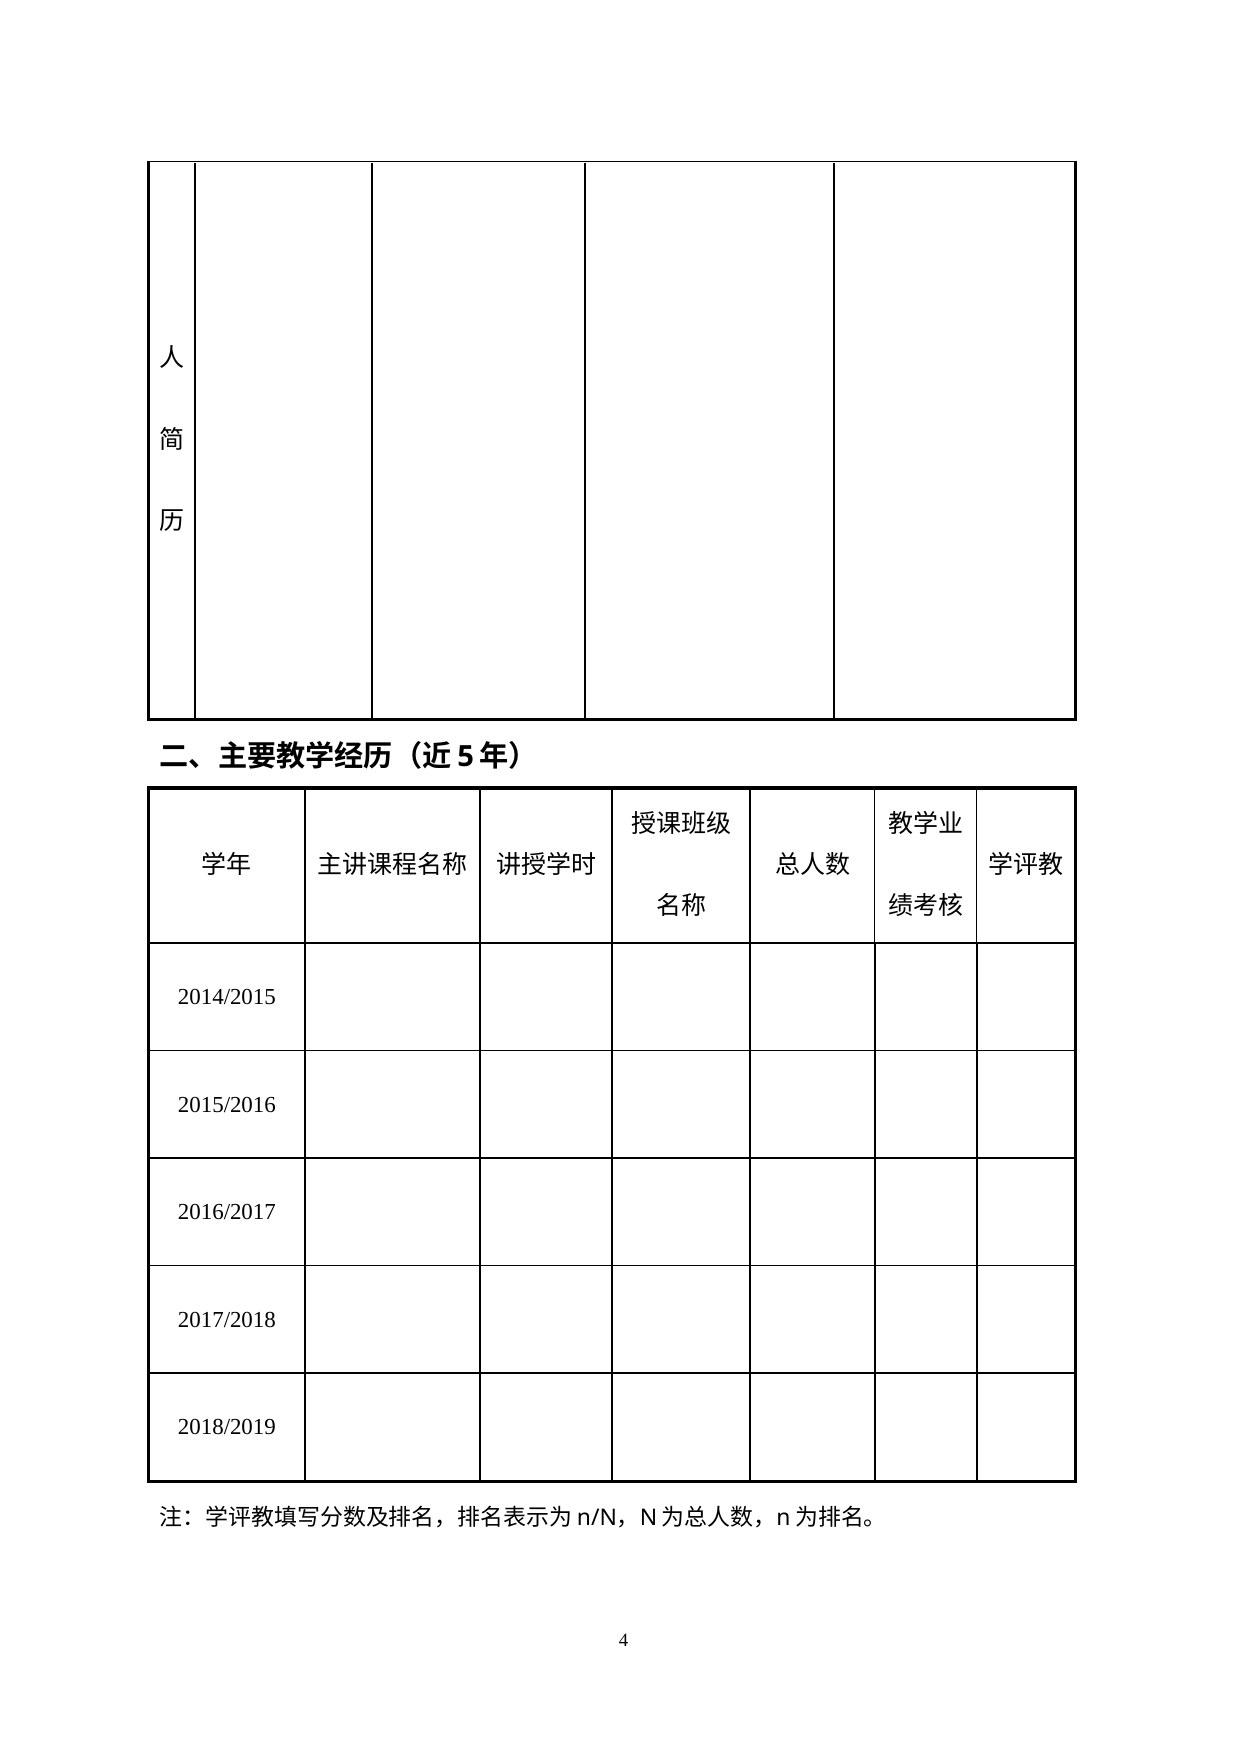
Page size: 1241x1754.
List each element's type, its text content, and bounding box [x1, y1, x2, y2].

table_cell [751, 944, 874, 1049]
table_cell [613, 1051, 749, 1157]
table_header 讲授学时 [481, 790, 611, 942]
table_cell [373, 162, 585, 718]
table_cell [306, 1051, 479, 1157]
table_cell 2015/2016 [150, 1051, 304, 1157]
table_cell [751, 1374, 874, 1479]
table_header 学评教 [977, 790, 1074, 942]
text 注：学评教填写分数及排名，排名表示为n/N，N为总人数，n为排名。 [159, 1483, 1087, 1548]
table_cell 个人简历 [150, 162, 195, 718]
table_header 学年 [150, 790, 304, 942]
table_cell [978, 1051, 1074, 1157]
table_cell [751, 1159, 874, 1264]
table_cell [613, 1159, 749, 1264]
table_cell [481, 944, 611, 1049]
table_cell [306, 1159, 479, 1264]
table_cell [751, 1051, 874, 1157]
table_cell [306, 1266, 479, 1372]
table_cell [196, 162, 372, 718]
table_cell [586, 162, 834, 718]
text 二、主要教学经历（近5年） [159, 721, 1087, 786]
table_cell [613, 944, 749, 1049]
table_cell 2017/2018 [150, 1266, 304, 1372]
table_cell [306, 1374, 479, 1479]
table_cell [978, 1266, 1074, 1372]
table_cell [751, 1266, 874, 1372]
table_cell [876, 944, 976, 1049]
table_cell [835, 162, 1074, 718]
table_cell [613, 1266, 749, 1372]
table_header 总人数 [751, 790, 874, 942]
table_cell [876, 1374, 976, 1479]
table_cell [978, 944, 1074, 1049]
table_cell [978, 1159, 1074, 1264]
table_header 教学业绩考核 [875, 790, 976, 942]
table_header 主讲课程名称 [306, 790, 479, 942]
table_cell 2018/2019 [150, 1374, 304, 1479]
table_cell [613, 1374, 749, 1479]
table_cell [481, 1051, 611, 1157]
table_cell [481, 1159, 611, 1264]
table_cell [876, 1051, 976, 1157]
table_header 授课班级名称 [613, 790, 749, 942]
table_cell [978, 1374, 1074, 1479]
table_cell [481, 1374, 611, 1479]
table_cell [306, 944, 479, 1049]
table_cell [876, 1266, 976, 1372]
table_cell 2016/2017 [150, 1159, 304, 1264]
table_cell [876, 1159, 976, 1264]
table_cell 2014/2015 [150, 944, 304, 1049]
table_cell [481, 1266, 611, 1372]
